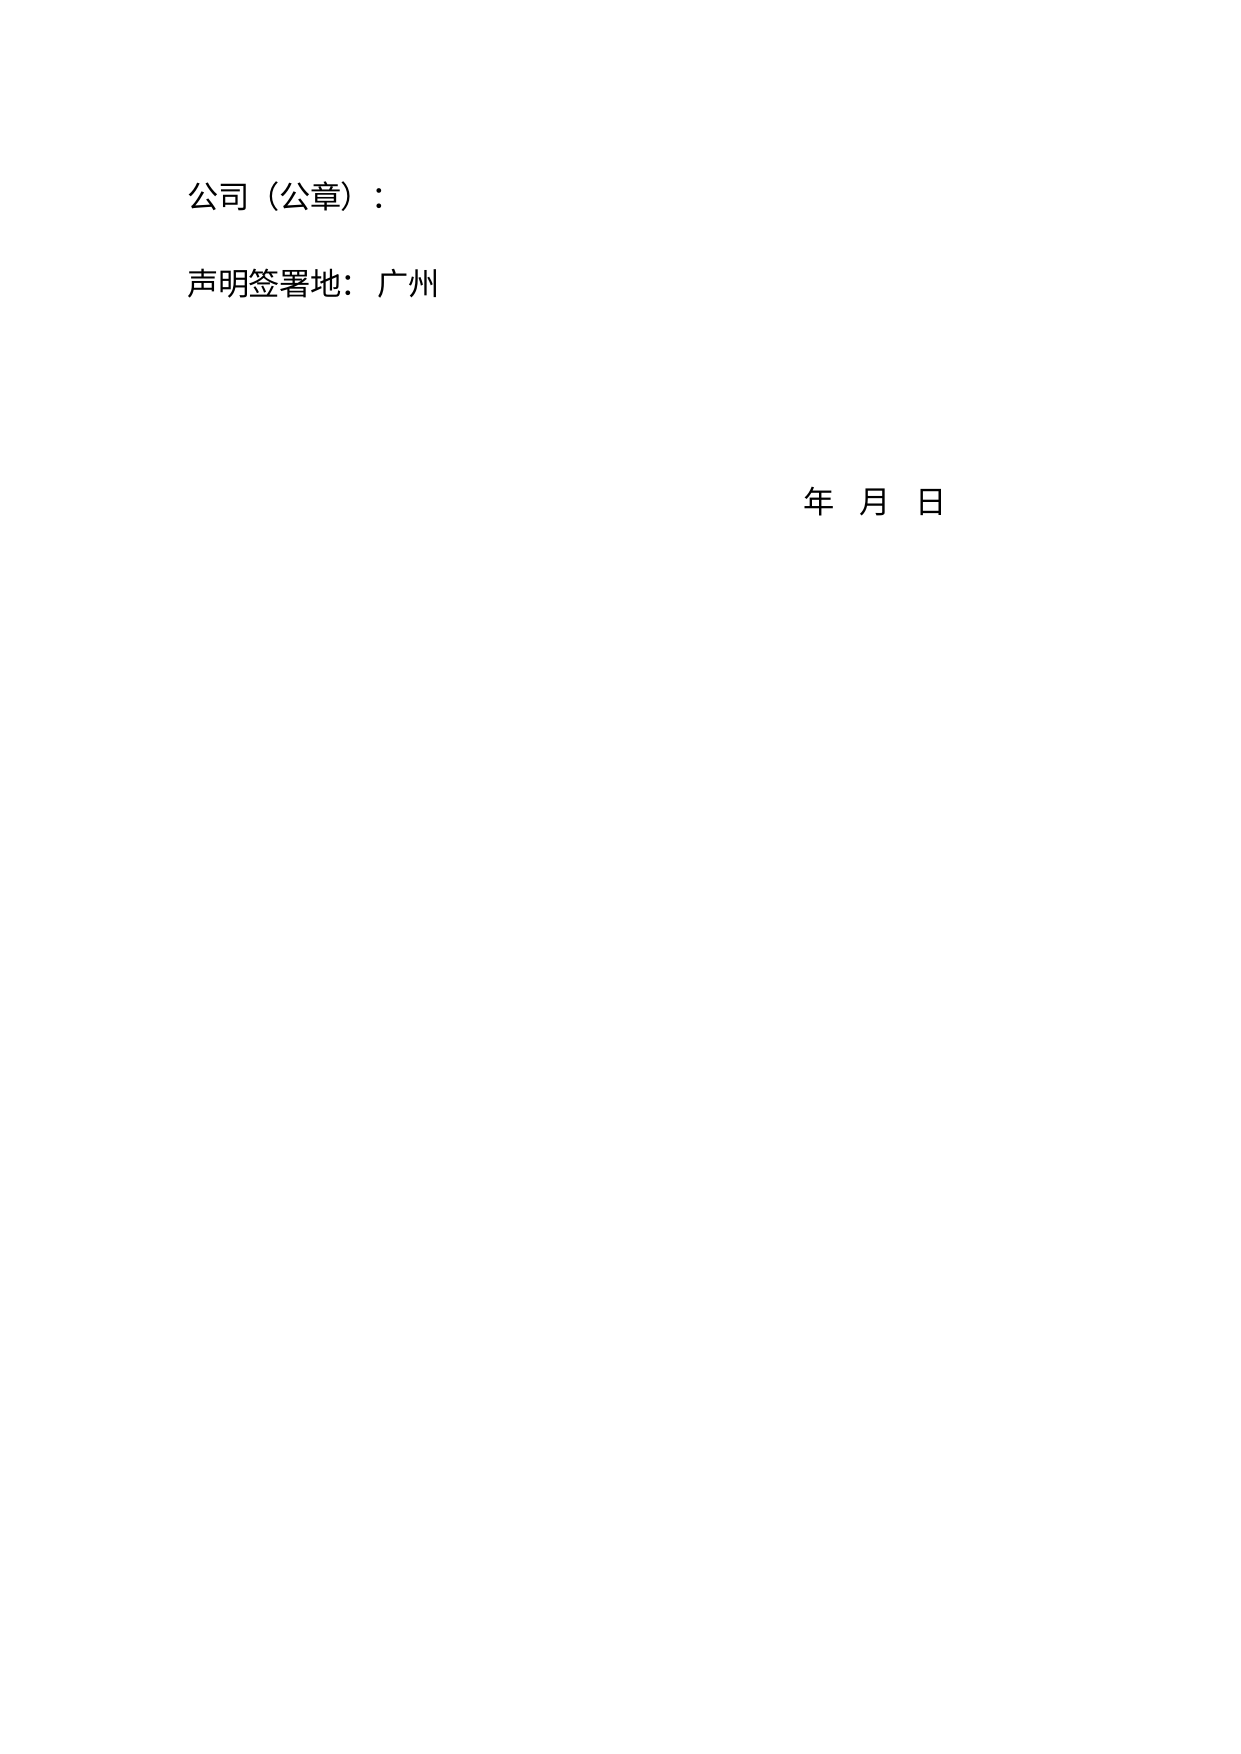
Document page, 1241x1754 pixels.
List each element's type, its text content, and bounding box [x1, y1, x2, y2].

text 年 月 日 [187, 467, 1053, 532]
text 声明签署地： 广州 [187, 249, 1053, 314]
text 公司（公章）： [187, 162, 1053, 227]
